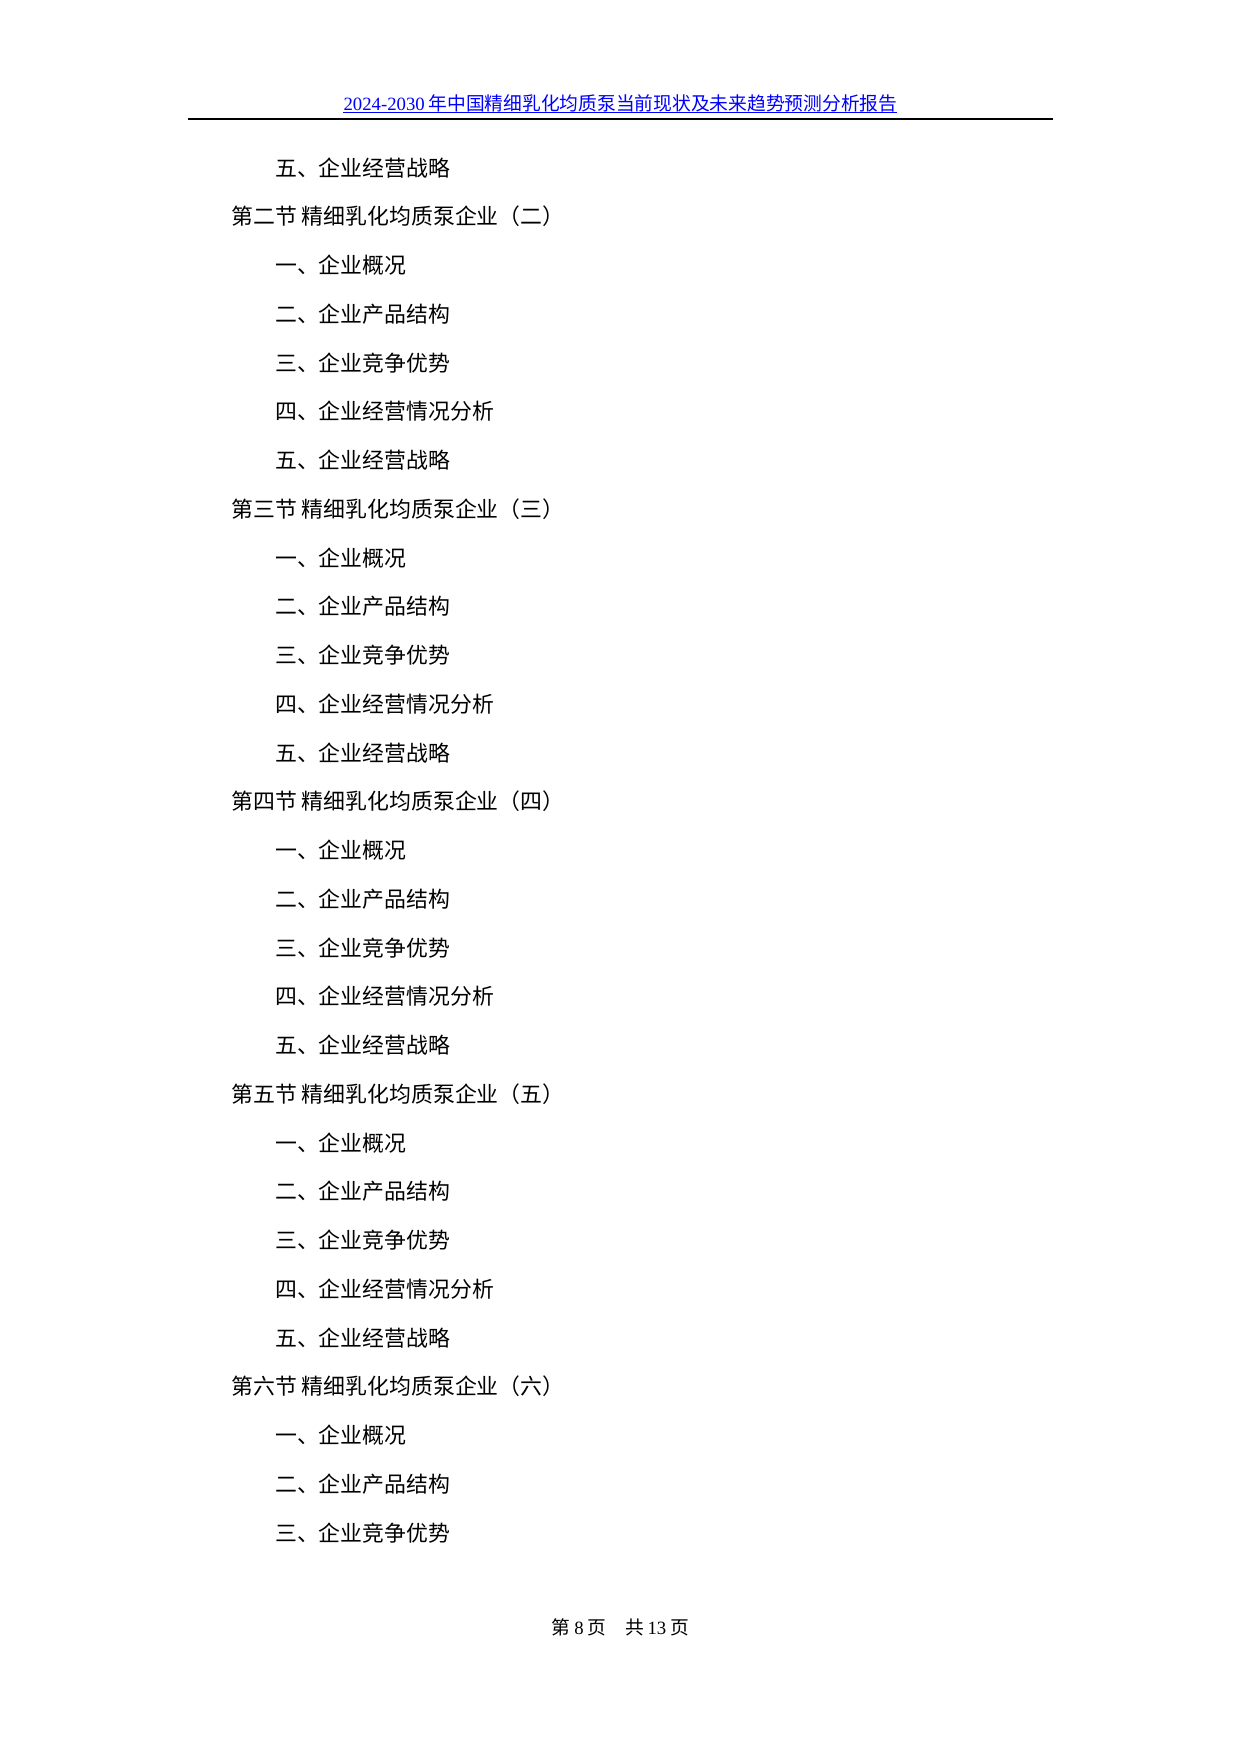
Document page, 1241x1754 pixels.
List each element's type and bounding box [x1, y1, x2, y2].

text [187, 150, 1053, 1548]
